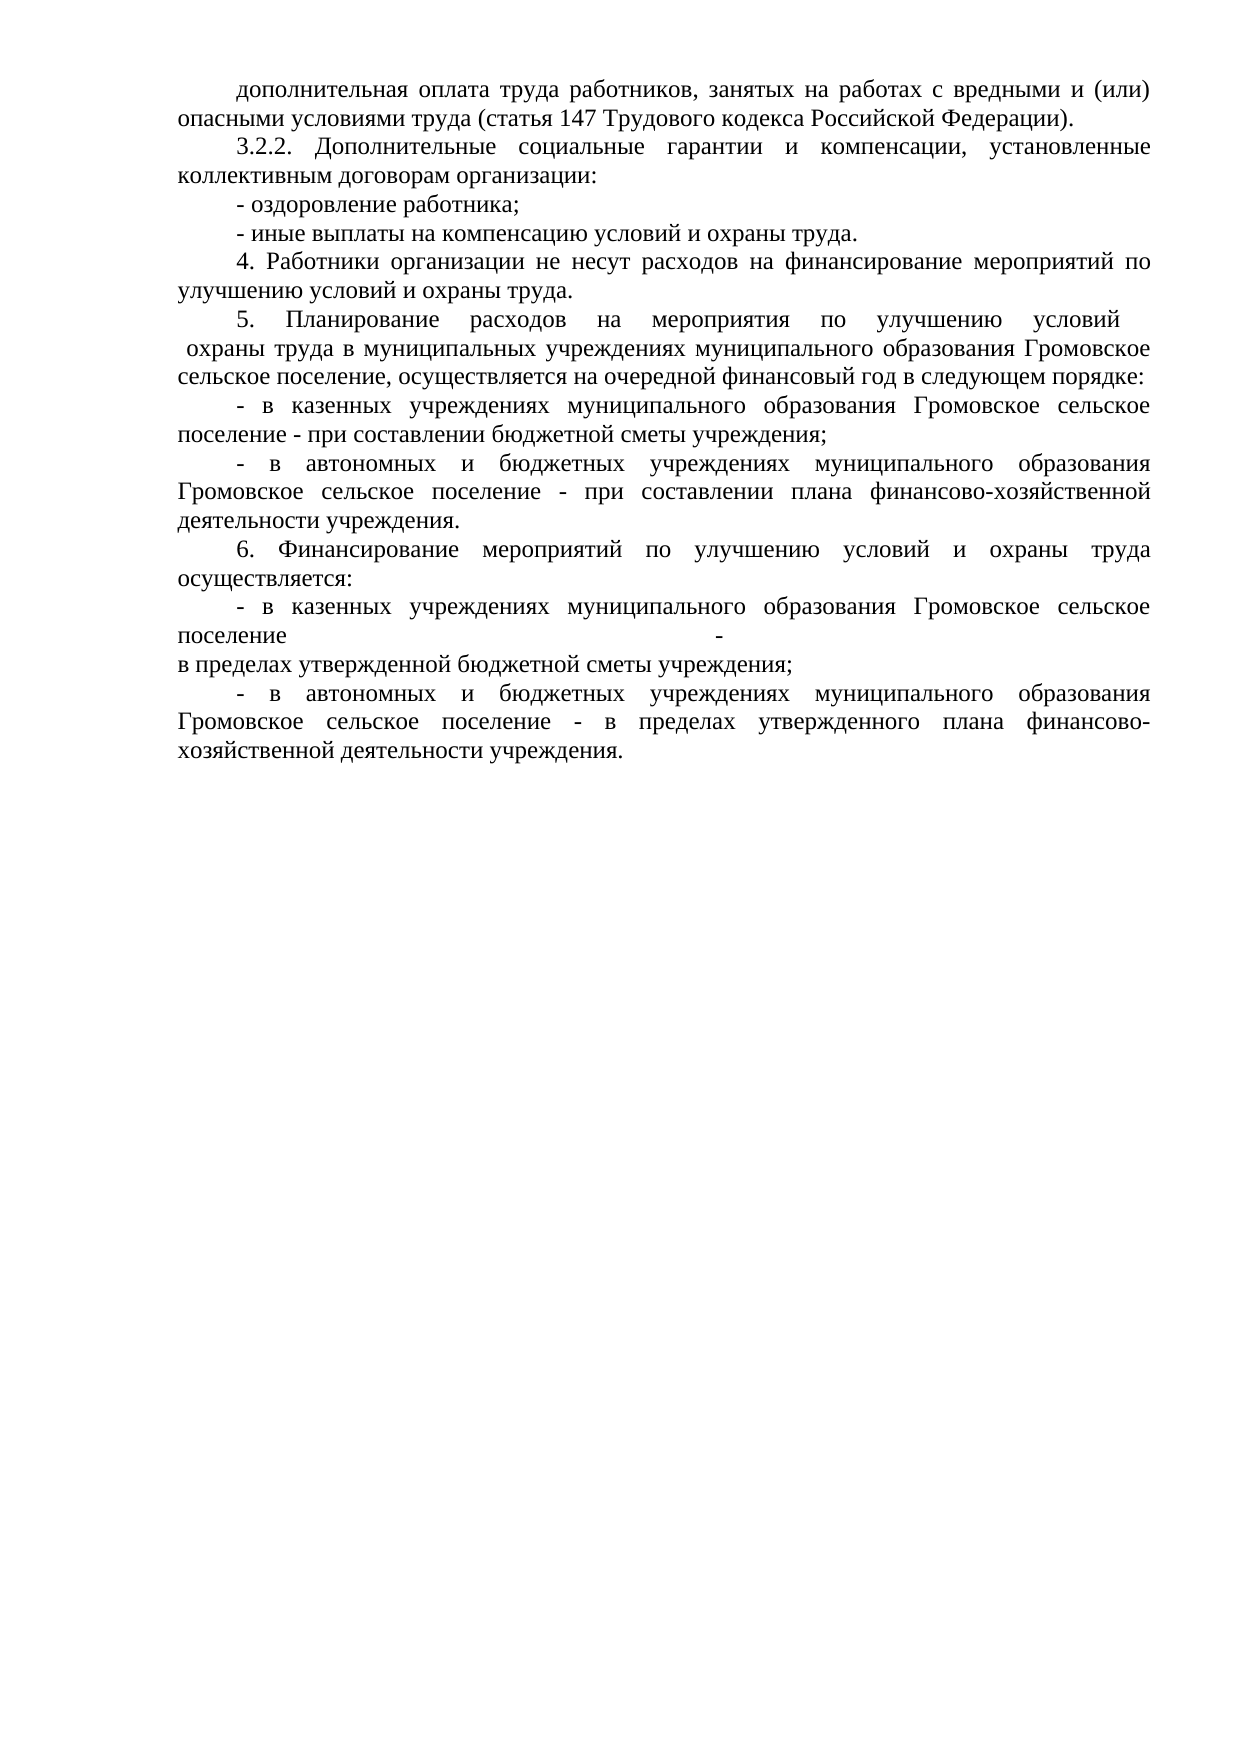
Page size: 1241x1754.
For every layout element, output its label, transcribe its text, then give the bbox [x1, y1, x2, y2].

text - иные выплаты на компенсацию условий и охраны труда. [177, 218, 1152, 246]
text 3.2.2. Дополнительные социальные гарантии и компенсации, установленные коллективным договорам организации: [177, 131, 1152, 189]
text 4. Работники организации не несут расходов на финансирование мероприятий по улучшению условий и охраны труда. [177, 246, 1152, 304]
text дополнительная оплата труда работников, занятых на работах с вредными и (или) опасными условиями труда (статья 147 Трудового кодекса Российской Федерации). [177, 74, 1152, 131]
text - в автономных и бюджетных учреждениях муниципального образования Громовское сельское поселение - при составлении плана финансово-хозяйственной деятельности учреждения. [177, 448, 1152, 534]
text - в казенных учреждениях муниципального образования Громовское сельское поселение - в пределах утвержденной бюджетной сметы учреждения; [177, 591, 1152, 678]
text 6. Финансирование мероприятий по улучшению условий и охраны труда осуществляется: [177, 534, 1152, 591]
text 5. Планирование расходов на мероприятия по улучшению условий охраны труда в муниципальных учреждениях муниципального образования Громовское сельское поселение, осуществляется на очередной финансовый год в следующем порядке: [177, 304, 1152, 390]
text - в автономных и бюджетных учреждениях муниципального образования Громовское сельское поселение - в пределах утвержденного плана финансово-хозяйственной деятельности учреждения. [177, 678, 1152, 764]
text - оздоровление работника; [177, 189, 1152, 218]
text - в казенных учреждениях муниципального образования Громовское сельское поселение - при составлении бюджетной сметы учреждения; [177, 390, 1152, 448]
